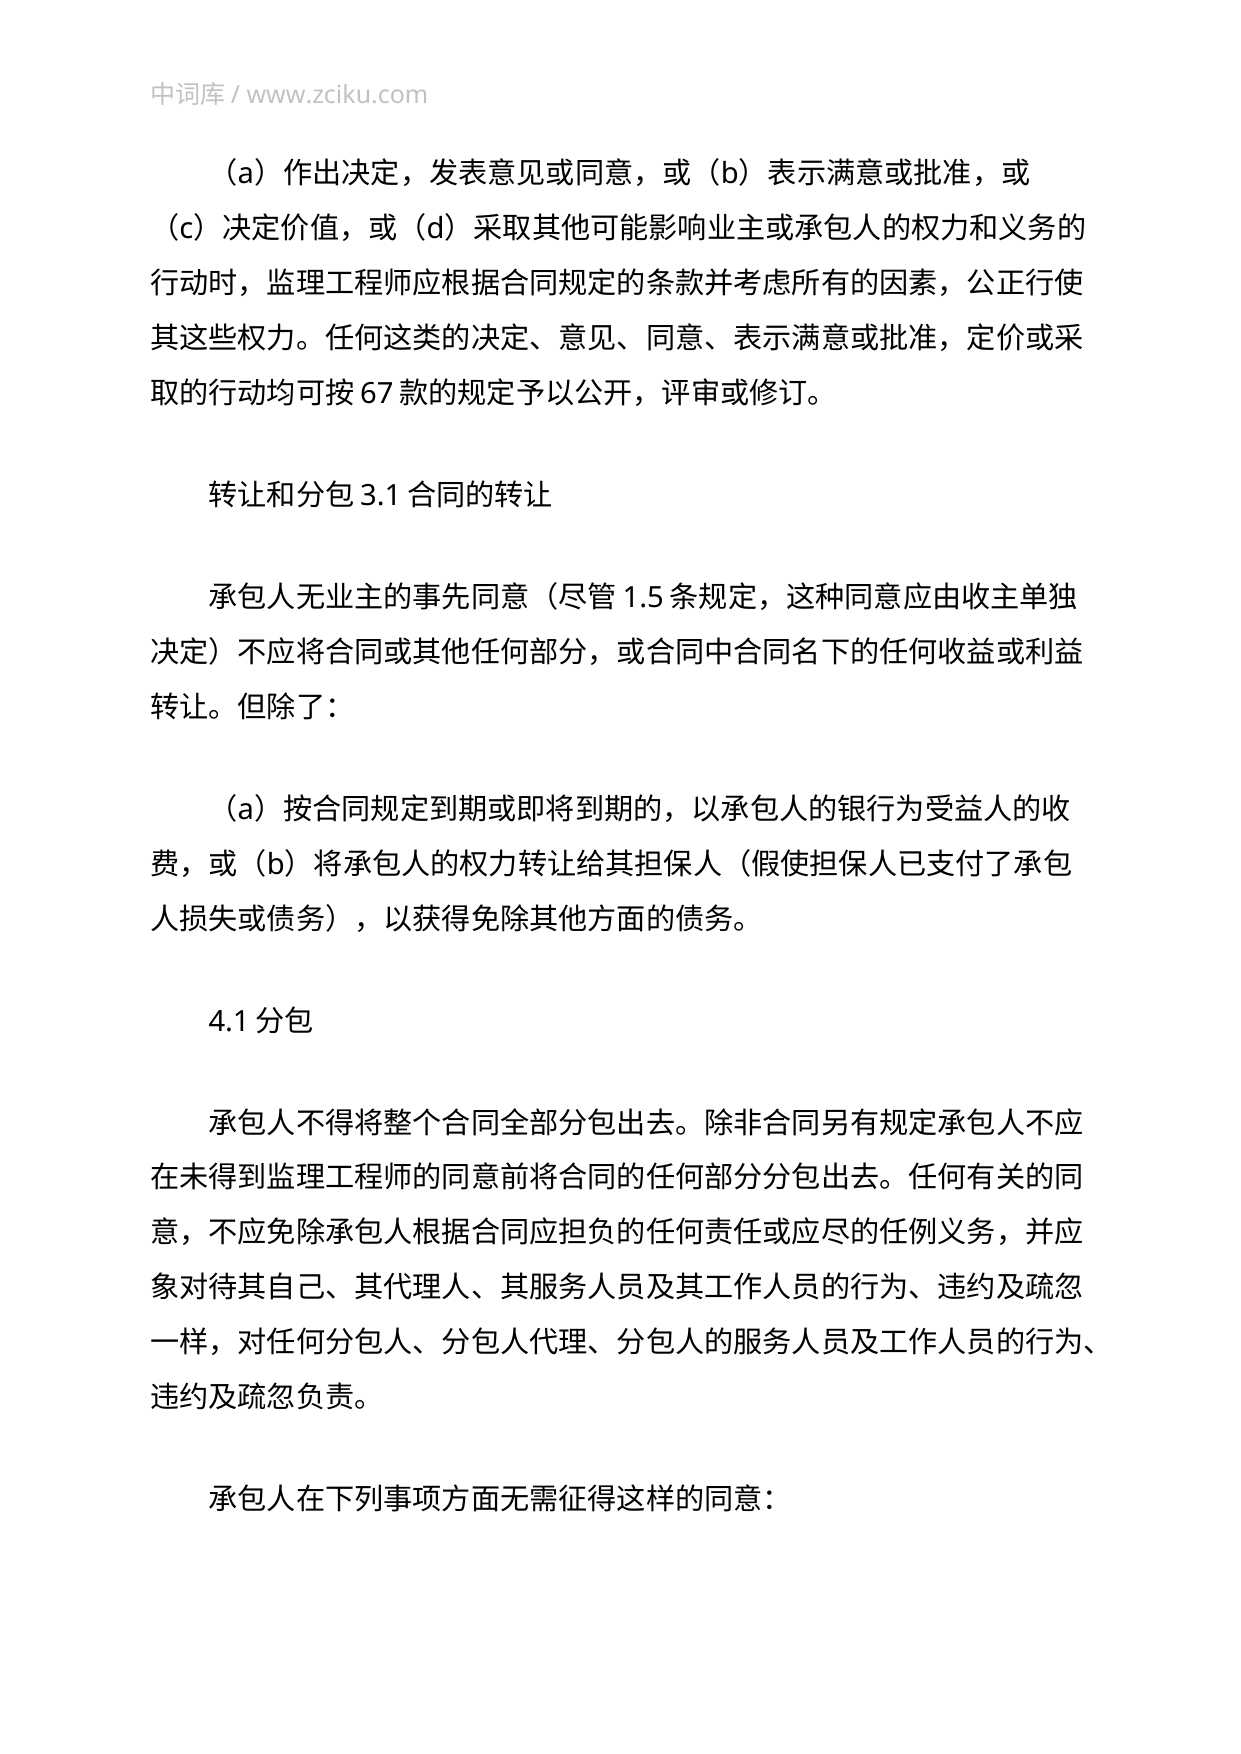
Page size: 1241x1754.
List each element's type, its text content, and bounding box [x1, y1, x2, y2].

text 转让和分包3.1合同的转让 [150, 472, 1090, 514]
text （a）作出决定，发表意见或同意，或（b）表示满意或批准，或（c）决定价值，或（d）采取其他可能影响业主或承包人的权力和义务的行动时，监理工程师应根据合同规定的条款并考虑所有的因素，公正行使其这些权力。任何这类的决定、意见、同意、表示满意或批准，定价或采取的行动均可按67款的规定予以公开，评审或修订。 [150, 150, 1090, 412]
text （a）按合同规定到期或即将到期的，以承包人的银行为受益人的收费，或（b）将承包人的权力转让给其担保人（假使担保人已支付了承包人损失或债务），以获得免除其他方面的债务。 [150, 785, 1090, 938]
text 承包人在下列事项方面无需征得这样的同意： [150, 1475, 1090, 1518]
text 承包人无业主的事先同意（尽管1.5条规定，这种同意应由收主单独决定）不应将合同或其他任何部分，或合同中合同名下的任何收益或利益转让。但除了： [150, 574, 1090, 726]
text 承包人不得将整个合同全部分包出去。除非合同另有规定承包人不应在未得到监理工程师的同意前将合同的任何部分分包出去。任何有关的同意，不应免除承包人根据合同应担负的任何责任或应尽的任例义务，并应象对待其自己、其代理人、其服务人员及其工作人员的行为、违约及疏忽一样，对任何分包人、分包人代理、分包人的服务人员及工作人员的行为、违约及疏忽负责。 [150, 1099, 1090, 1416]
text 4.1分包 [150, 997, 1090, 1039]
